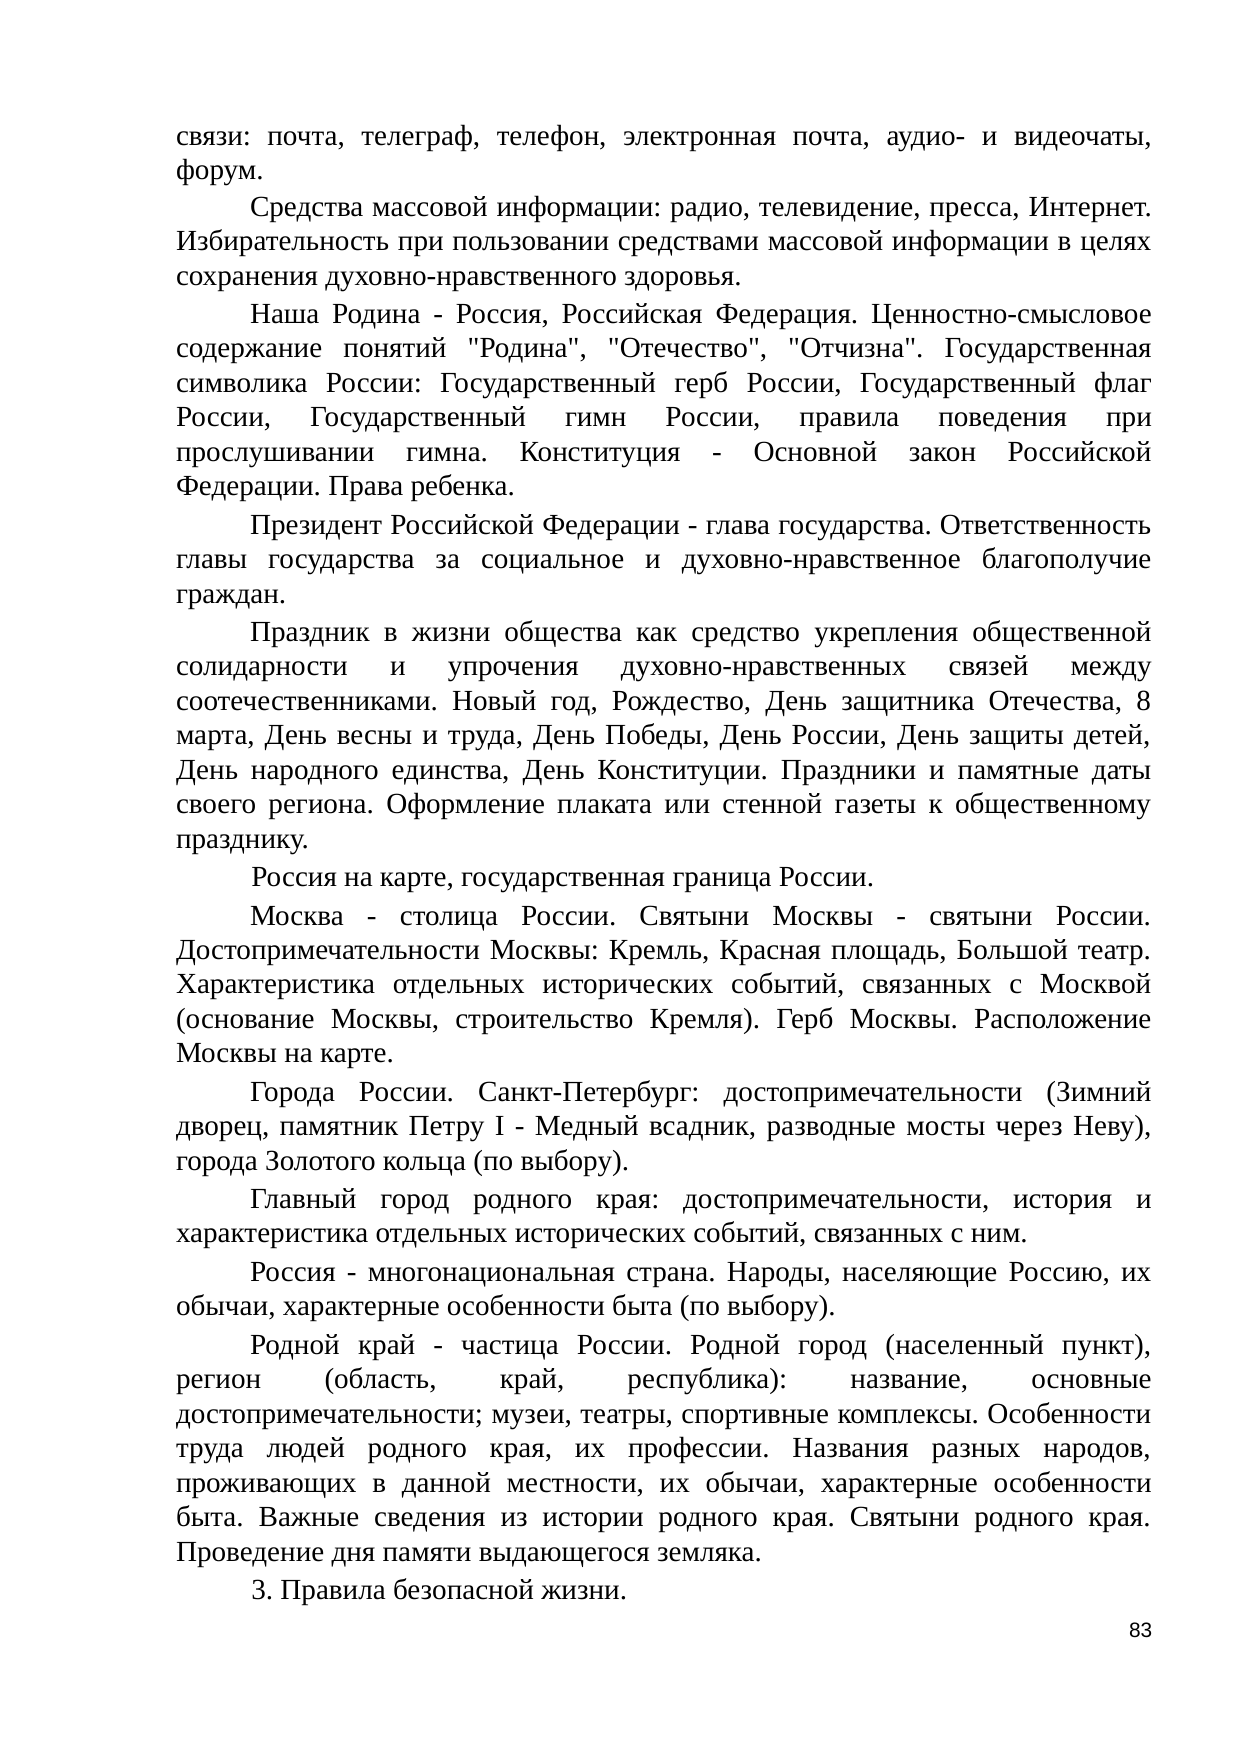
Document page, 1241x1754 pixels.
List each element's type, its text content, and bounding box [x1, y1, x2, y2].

text Россия на карте, государственная граница России. [251, 859, 1152, 893]
text Средства массовой информации: радио, телевидение, пресса, Интернет. Избирательность при пользовании средствами массовой информации в целях сохранения духовно-нравственного здоровья. [176, 189, 1152, 291]
text Президент Российской Федерации - глава государства. Ответственность главы государства за социальное и духовно-нравственное благополучие граждан. [176, 507, 1152, 609]
text Москва - столица России. Святыни Москвы - святыни России. Достопримечательности Москвы: Кремль, Красная площадь, Большой театр. Характеристика отдельных исторических событий, связанных с Москвой (основание Москвы, строительство Кремля). Герб Москвы. Расположение Москвы на карте. [176, 898, 1152, 1069]
text Родной край - частица России. Родной город (населенный пункт), регион (область, край, республика): название, основные достопримечательности; музеи, театры, спортивные комплексы. Особенности труда людей родного края, их профессии. Названия разных народов, проживающих в данной местности, их обычаи, характерные особенности быта. Важные сведения из истории родного края. Святыни родного края. Проведение дня памяти выдающегося земляка. [176, 1327, 1152, 1567]
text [176, 118, 1152, 186]
text Россия - многонациональная страна. Народы, населяющие Россию, их обычаи, характерные особенности быта (по выбору). [176, 1254, 1152, 1322]
text Наша Родина - Россия, Российская Федерация. Ценностно-смысловое содержание понятий "Родина", "Отечество", "Отчизна". Государственная символика России: Государственный герб России, Государственный флаг России, Государственный гимн России, правила поведения при прослушивании гимна. Конституция - Основной закон Российской Федерации. Права ребенка. [176, 296, 1152, 502]
text Города России. Санкт-Петербург: достопримечательности (Зимний дворец, памятник Петру I - Медный всадник, разводные мосты через Неву), города Золотого кольца (по выбору). [176, 1074, 1152, 1176]
text Главный город родного края: достопримечательности, история и характеристика отдельных исторических событий, связанных с ним. [176, 1181, 1152, 1249]
text Праздник в жизни общества как средство укрепления общественной солидарности и упрочения духовно-нравственных связей между соотечественниками. Новый год, Рождество, День защитника Отечества, 8 марта, День весны и труда, День Победы, День России, День защиты детей, День народного единства, День Конституции. Праздники и памятные даты своего региона. Оформление плаката или стенной газеты к общественному празднику. [176, 614, 1152, 854]
text 3. Правила безопасной жизни. [251, 1572, 1152, 1606]
